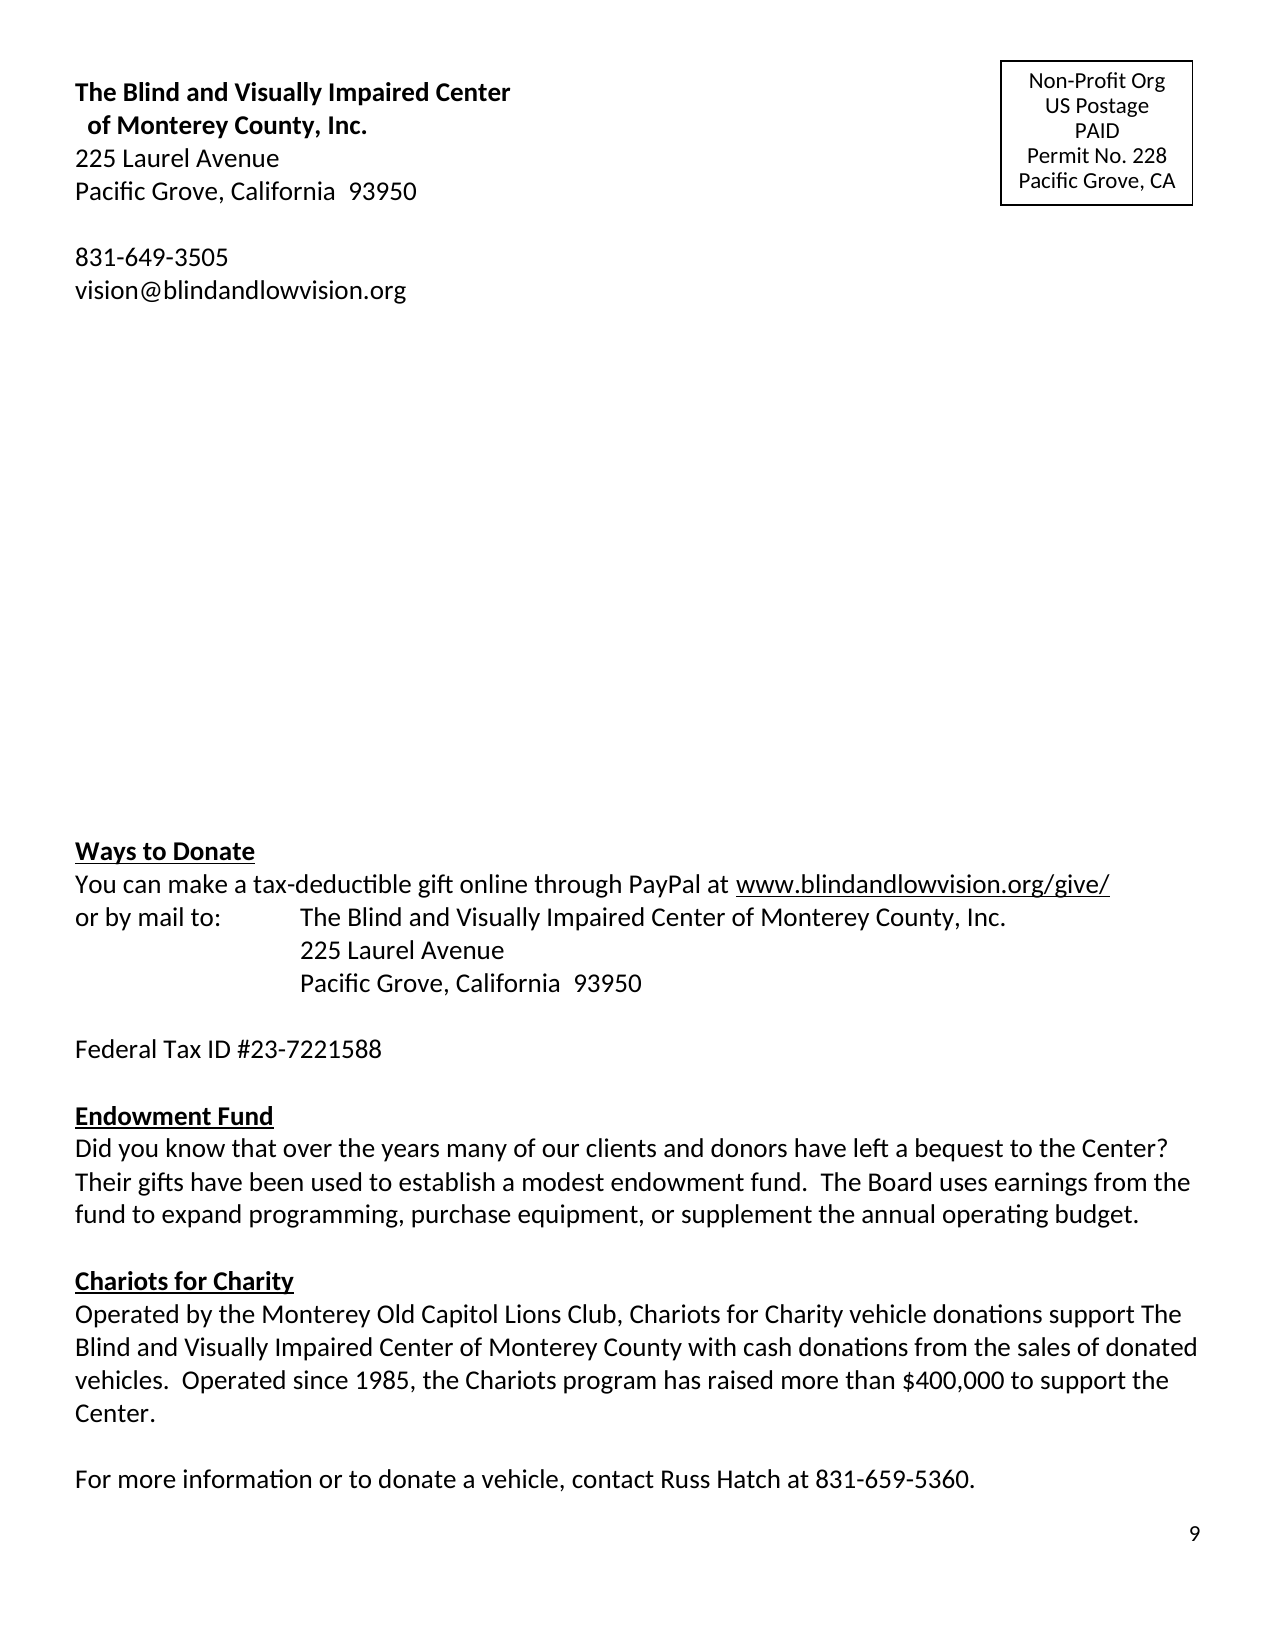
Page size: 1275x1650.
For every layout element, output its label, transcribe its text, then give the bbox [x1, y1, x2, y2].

text 831-649-3505 [75, 240, 1200, 273]
text Operated by the Monterey Old Capitol Lions Club, Chariots for Charity vehicle donations support The Blind and Visually Impaired Center of Monterey County with cash donations from the sales of donated vehicles. Operated since 1985, the Chariots program has raised more than $400,000 to support the Center. [75, 1297, 1200, 1429]
text Did you know that over the years many of our clients and donors have left a bequest to the Center? Their gifts have been used to establish a modest endowment fund. The Board uses earnings from the fund to expand programming, purchase equipment, or supplement the annual operating budget. [75, 1132, 1200, 1231]
text 225 Laurel Avenue [225, 933, 1200, 967]
text 225 Laurel Avenue [75, 141, 1000, 174]
text The Blind and Visually Impaired Center [75, 75, 1000, 108]
text For more information or to donate a vehicle, contact Russ Hatch at 831-659-5360. [75, 1462, 1200, 1495]
text Pacific Grove, California 93950 [75, 174, 1200, 207]
text Endowment Fund [75, 1099, 1200, 1132]
text You can make a tax-deductible gift online through PayPal at www.blindandlowvision.org/give/ or by mail to: The Blind and Visually Impaired Center of Monterey County, Inc. [75, 867, 1200, 933]
text Pacific Grove, California 93950 [300, 967, 1200, 999]
text Chariots for Charity [75, 1264, 1200, 1297]
text of Monterey County, Inc. [75, 108, 1000, 141]
text Ways to Donate [75, 834, 1200, 867]
text Federal Tax ID #23-7221588 [75, 1033, 1200, 1066]
text vision@blindandlowvision.org [75, 273, 1200, 306]
